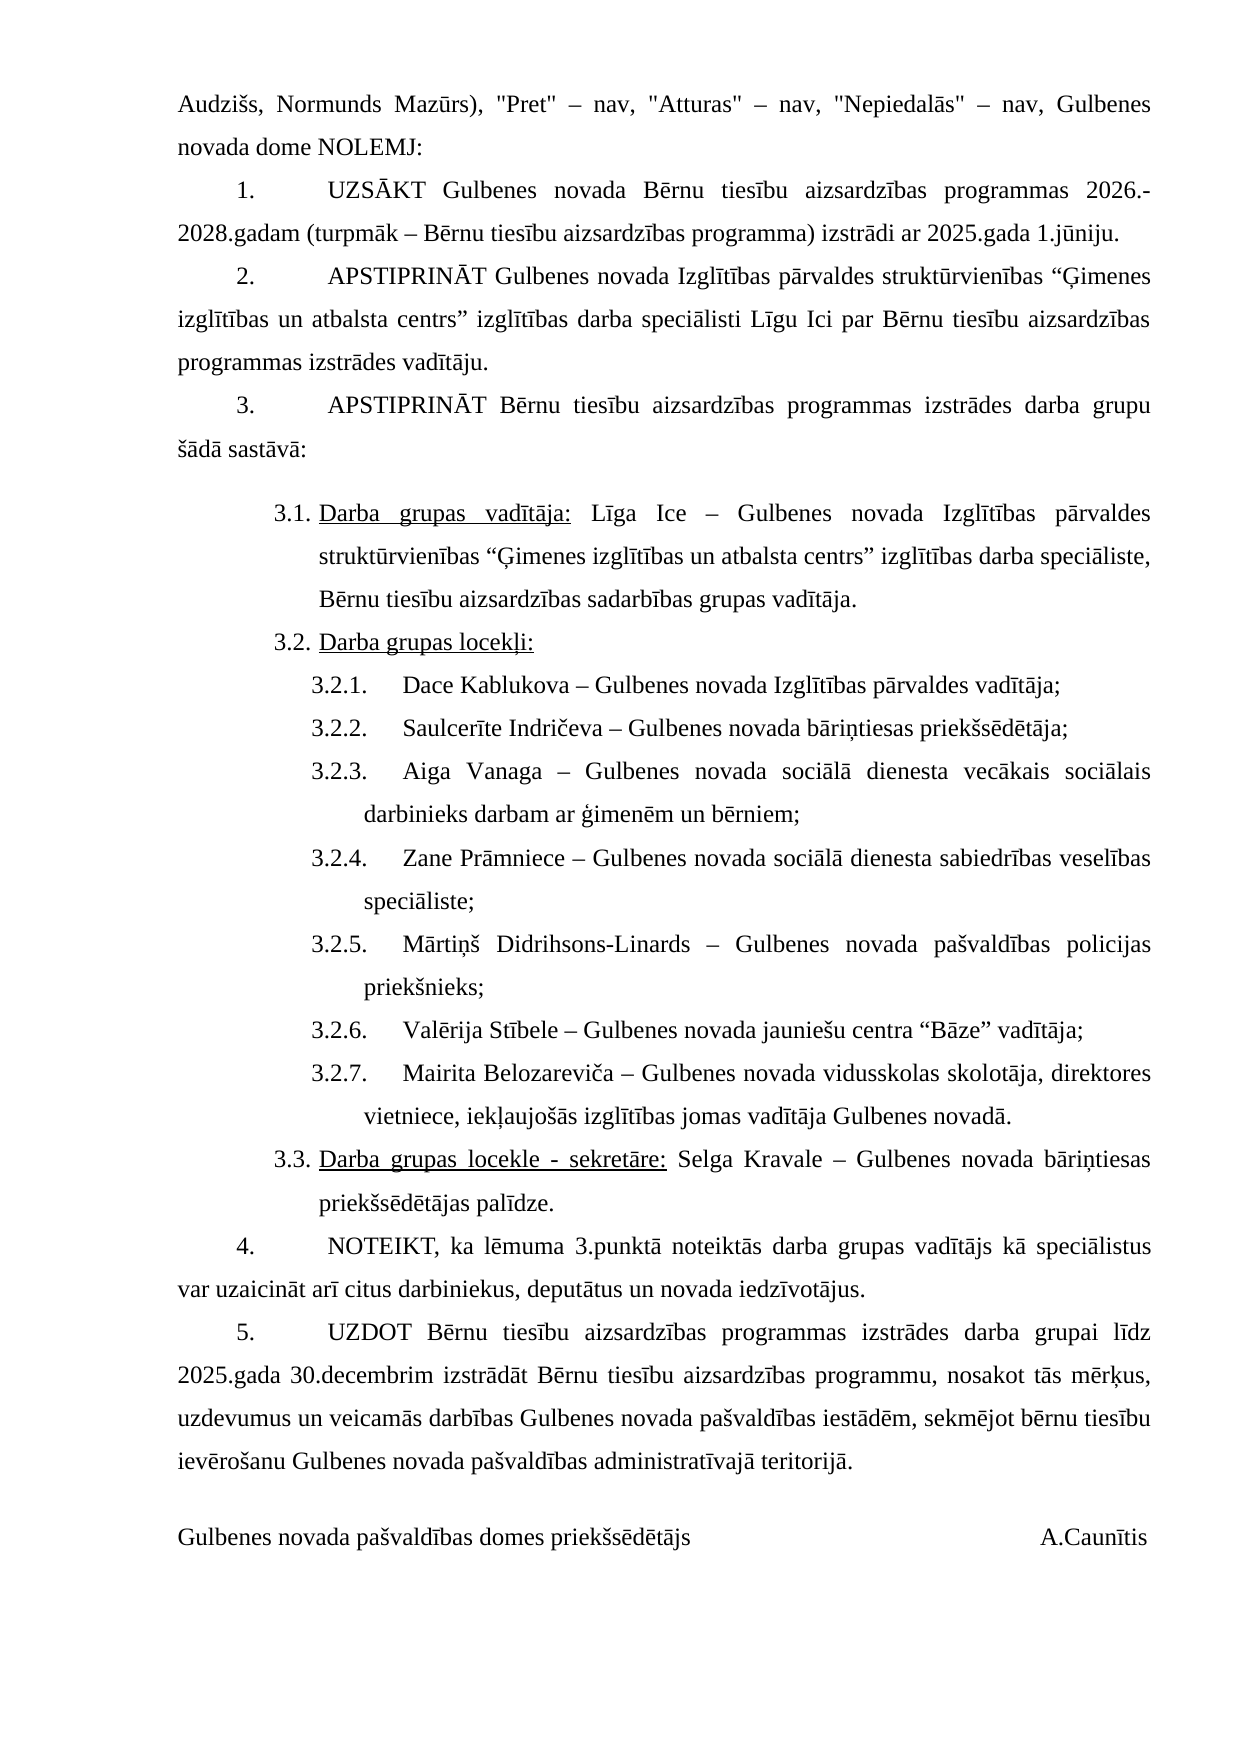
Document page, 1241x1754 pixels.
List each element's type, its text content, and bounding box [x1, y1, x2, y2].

list Aiga Vanaga – Gulbenes novada sociālā dienesta vecākais sociālais darbinieks darbam ar ģimenēm un bērniem; [311, 756, 1152, 828]
list Dace Kablukova – Gulbenes novada Izglītības pārvaldes vadītāja; [311, 670, 1152, 699]
list Darba grupas locekļi: [274, 627, 1152, 656]
list Darba grupas locekle - sekretāre: Selga Kravale – Gulbenes novada bāriņtiesas priekšsēdētājas palīdze. [274, 1144, 1152, 1216]
list Saulcerīte Indričeva – Gulbenes novada bāriņtiesas priekšsēdētāja; [311, 713, 1152, 742]
list UZSĀKT Gulbenes novada Bērnu tiesību aizsardzības programmas 2026.-2028.gadam (turpmāk – Bērnu tiesību aizsardzības programma) izstrādi ar 2025.gada 1.jūniju. [177, 175, 1152, 247]
list Mairita Belozareviča – Gulbenes novada vidusskolas skolotāja, direktores vietniece, iekļaujošās izglītības jomas vadītāja Gulbenes novadā. [311, 1058, 1152, 1130]
list UZDOT Bērnu tiesību aizsardzības programmas izstrādes darba grupai līdz 2025.gada 30.decembrim izstrādāt Bērnu tiesību aizsardzības programmu, nosakot tās mērķus, uzdevumus un veicamās darbības Gulbenes novada pašvaldības iestādēm, sekmējot bērnu tiesību ievērošanu Gulbenes novada pašvaldības administratīvajā teritorijā. [177, 1317, 1152, 1475]
text Gulbenes novada pašvaldības domes priekšsēdētājs A.Caunītis [177, 1522, 1152, 1551]
list Darba grupas vadītāja: Līga Ice – Gulbenes novada Izglītības pārvaldes struktūrvienības “Ģimenes izglītības un atbalsta centrs” izglītības darba speciāliste, Bērnu tiesību aizsardzības sadarbības grupas vadītāja. [274, 498, 1152, 613]
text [177, 89, 1152, 161]
list NOTEIKT, ka lēmuma 3.punktā noteiktās darba grupas vadītājs kā speciālistus var uzaicināt arī citus darbiniekus, deputātus un novada iedzīvotājus. [177, 1231, 1152, 1303]
list Valērija Stībele – Gulbenes novada jauniešu centra “Bāze” vadītāja; [311, 1015, 1152, 1044]
list Mārtiņš Didrihsons-Linards – Gulbenes novada pašvaldības policijas priekšnieks; [311, 929, 1152, 1001]
list Zane Prāmniece – Gulbenes novada sociālā dienesta sabiedrības veselības speciāliste; [311, 843, 1152, 914]
list APSTIPRINĀT Bērnu tiesību aizsardzības programmas izstrādes darba grupu šādā sastāvā: [177, 391, 1152, 462]
list APSTIPRINĀT Gulbenes novada Izglītības pārvaldes struktūrvienības “Ģimenes izglītības un atbalsta centrs” izglītības darba speciālisti Līgu Ici par Bērnu tiesību aizsardzības programmas izstrādes vadītāju. [177, 261, 1152, 376]
